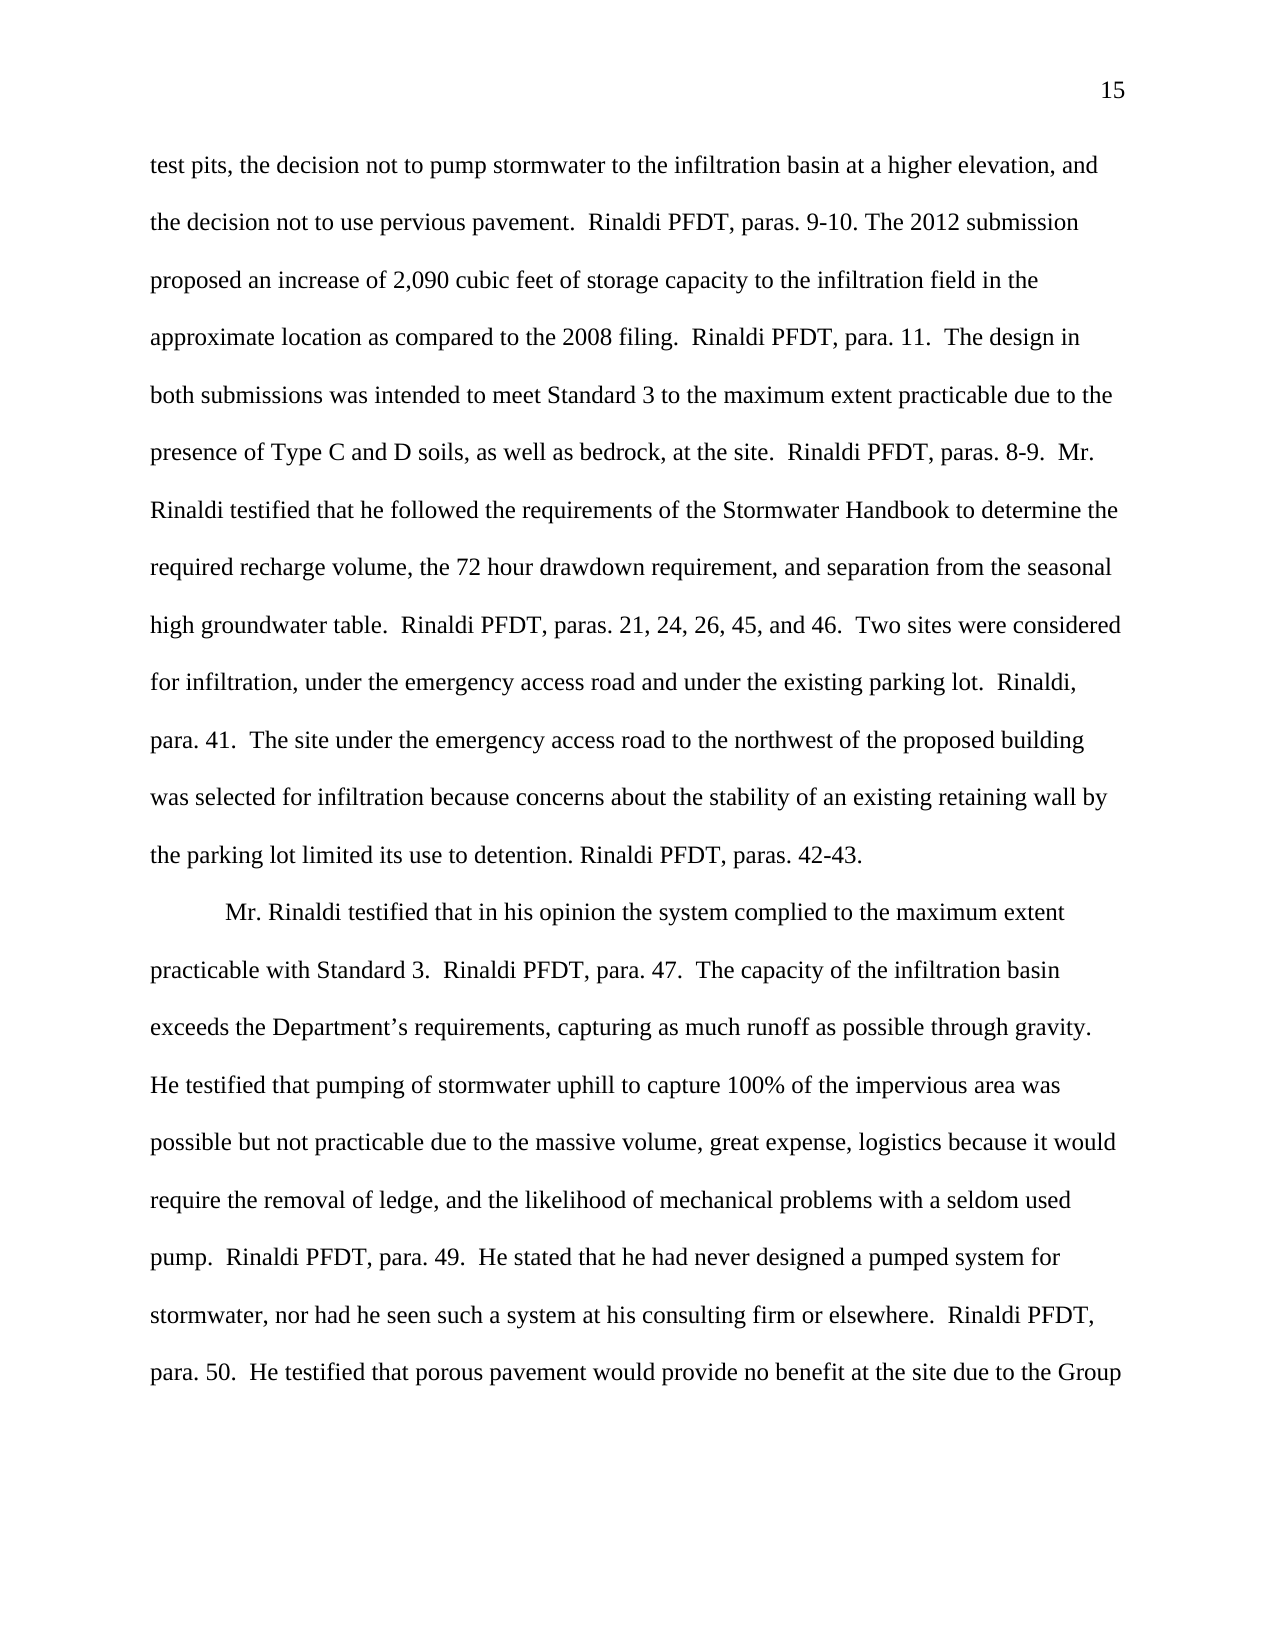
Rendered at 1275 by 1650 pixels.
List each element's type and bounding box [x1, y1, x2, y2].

text [150, 150, 1125, 869]
text [150, 897, 1125, 1386]
